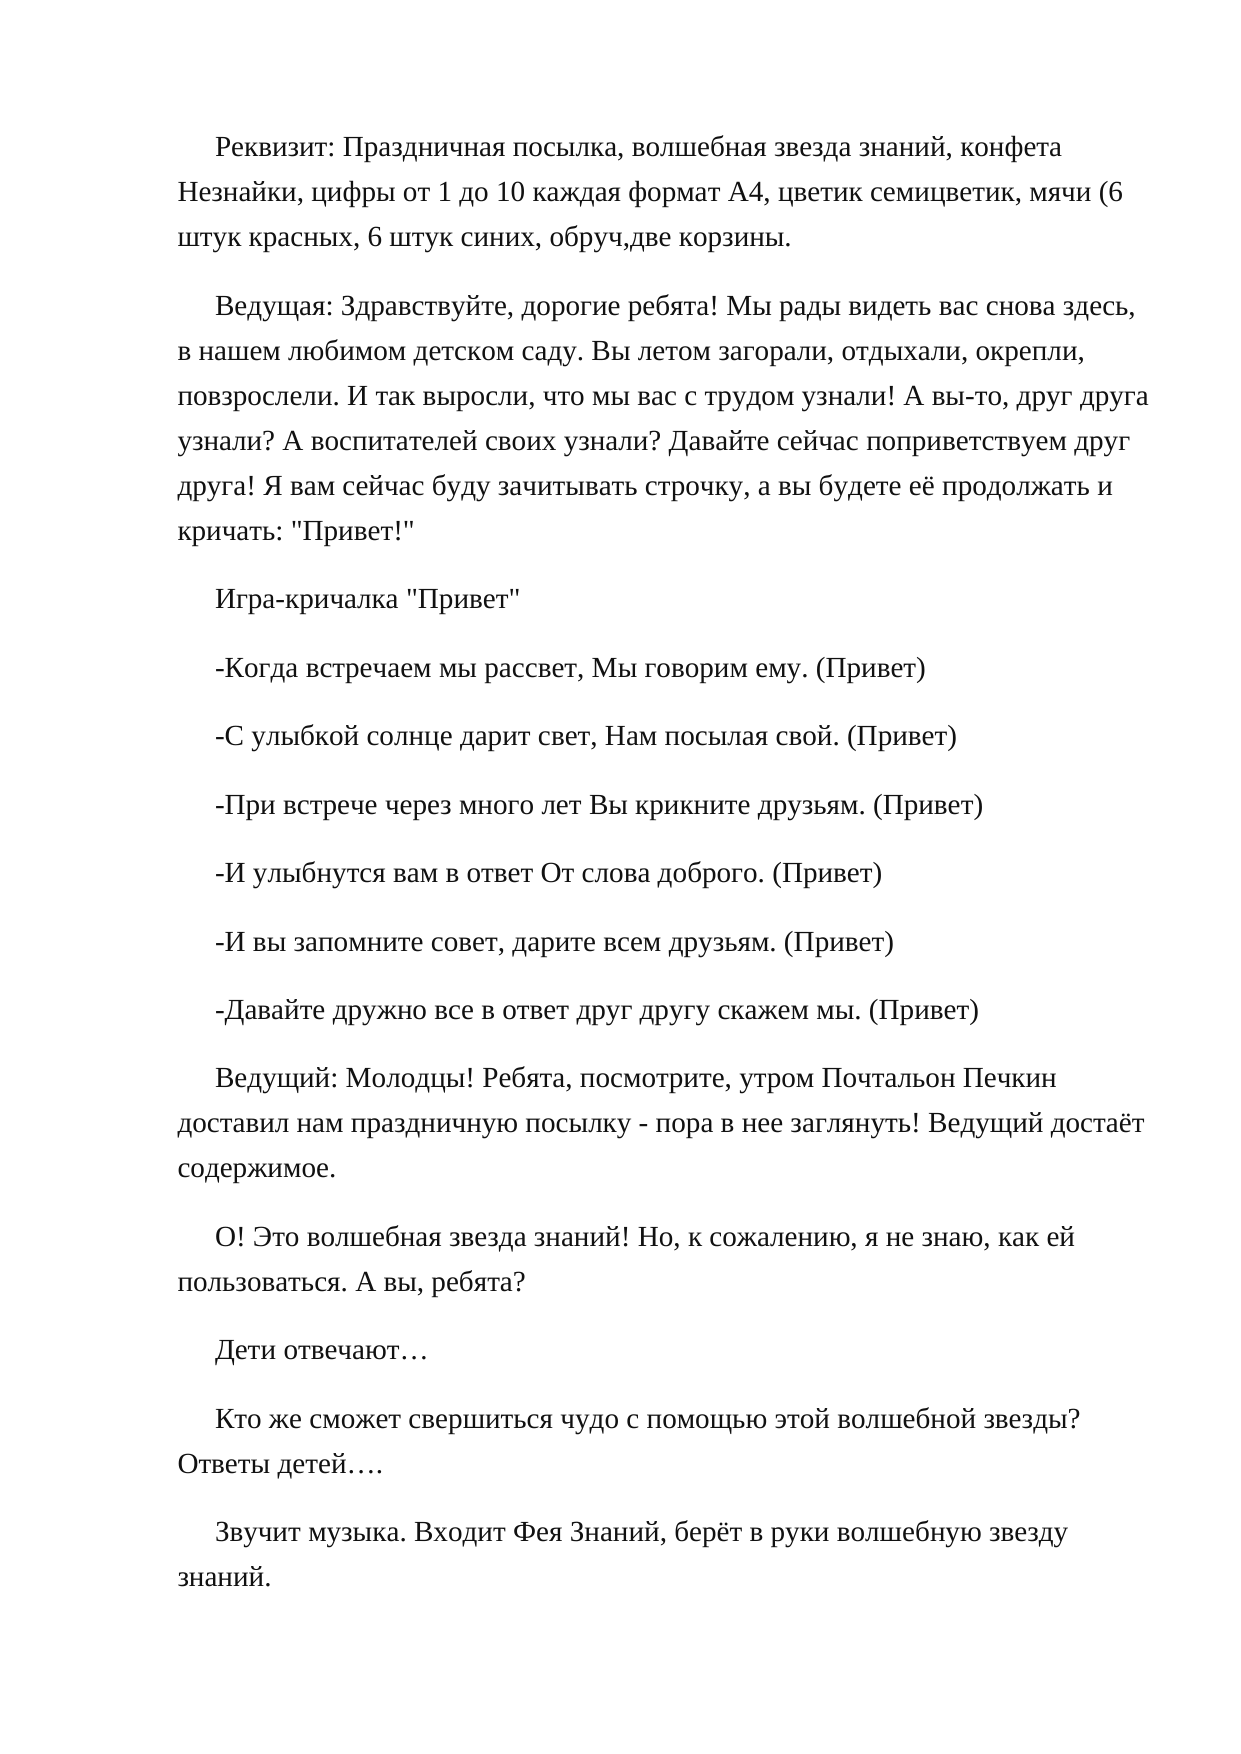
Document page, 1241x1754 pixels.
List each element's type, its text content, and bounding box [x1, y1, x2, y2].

text Ведущая: Здравствуйте, дорогие ребята! Мы рады видеть вас снова здесь, в нашем любимом детском саду. Вы летом загорали, отдыхали, окрепли, повзрослели. И так выросли, что мы вас с трудом узнали! А вы-то, друг друга узнали? А воспитателей своих узнали? Давайте сейчас поприветствуем друг друга! Я вам сейчас буду зачитывать строчку, а вы будете её продолжать и кричать: "Привет!" [177, 277, 1152, 547]
text Ведущий: Молодцы! Ребята, посмотрите, утром Почтальон Печкин доставил нам праздничную посылку - пора в нее заглянуть! Ведущий достаёт содержимое. [177, 1049, 1152, 1184]
text -С улыбкой солнце дарит свет, Нам посылая свой. (Привет) [177, 707, 1152, 752]
text -И вы запомните совет, дарите всем друзьям. (Привет) [177, 912, 1152, 957]
text -И улыбнутся вам в ответ От слова доброго. (Привет) [177, 844, 1152, 889]
text Звучит музыка. Входит Фея Знаний, берёт в руки волшебную звезду знаний. [177, 1503, 1152, 1593]
text -При встрече через много лет Вы крикните друзьям. (Привет) [177, 775, 1152, 820]
text -Давайте дружно все в ответ друг другу скажем мы. (Привет) [177, 981, 1152, 1026]
text -Когда встречаем мы рассвет, Мы говорим ему. (Привет) [177, 638, 1152, 683]
text Кто же сможет свершиться чудо с помощью этой волшебной звезды? Ответы детей…. [177, 1389, 1152, 1479]
text Дети отвечают… [177, 1321, 1152, 1366]
text Реквизит: Праздничная посылка, волшебная звезда знаний, конфета Незнайки, цифры от 1 до 10 каждая формат А4, цветик семицветик, мячи (6 штук красных, 6 штук синих, обруч,две корзины. [177, 118, 1152, 253]
text Игра-кричалка "Привет" [177, 570, 1152, 615]
text О! Это волшебная звезда знаний! Но, к сожалению, я не знаю, как ей пользоваться. А вы, ребята? [177, 1207, 1152, 1297]
